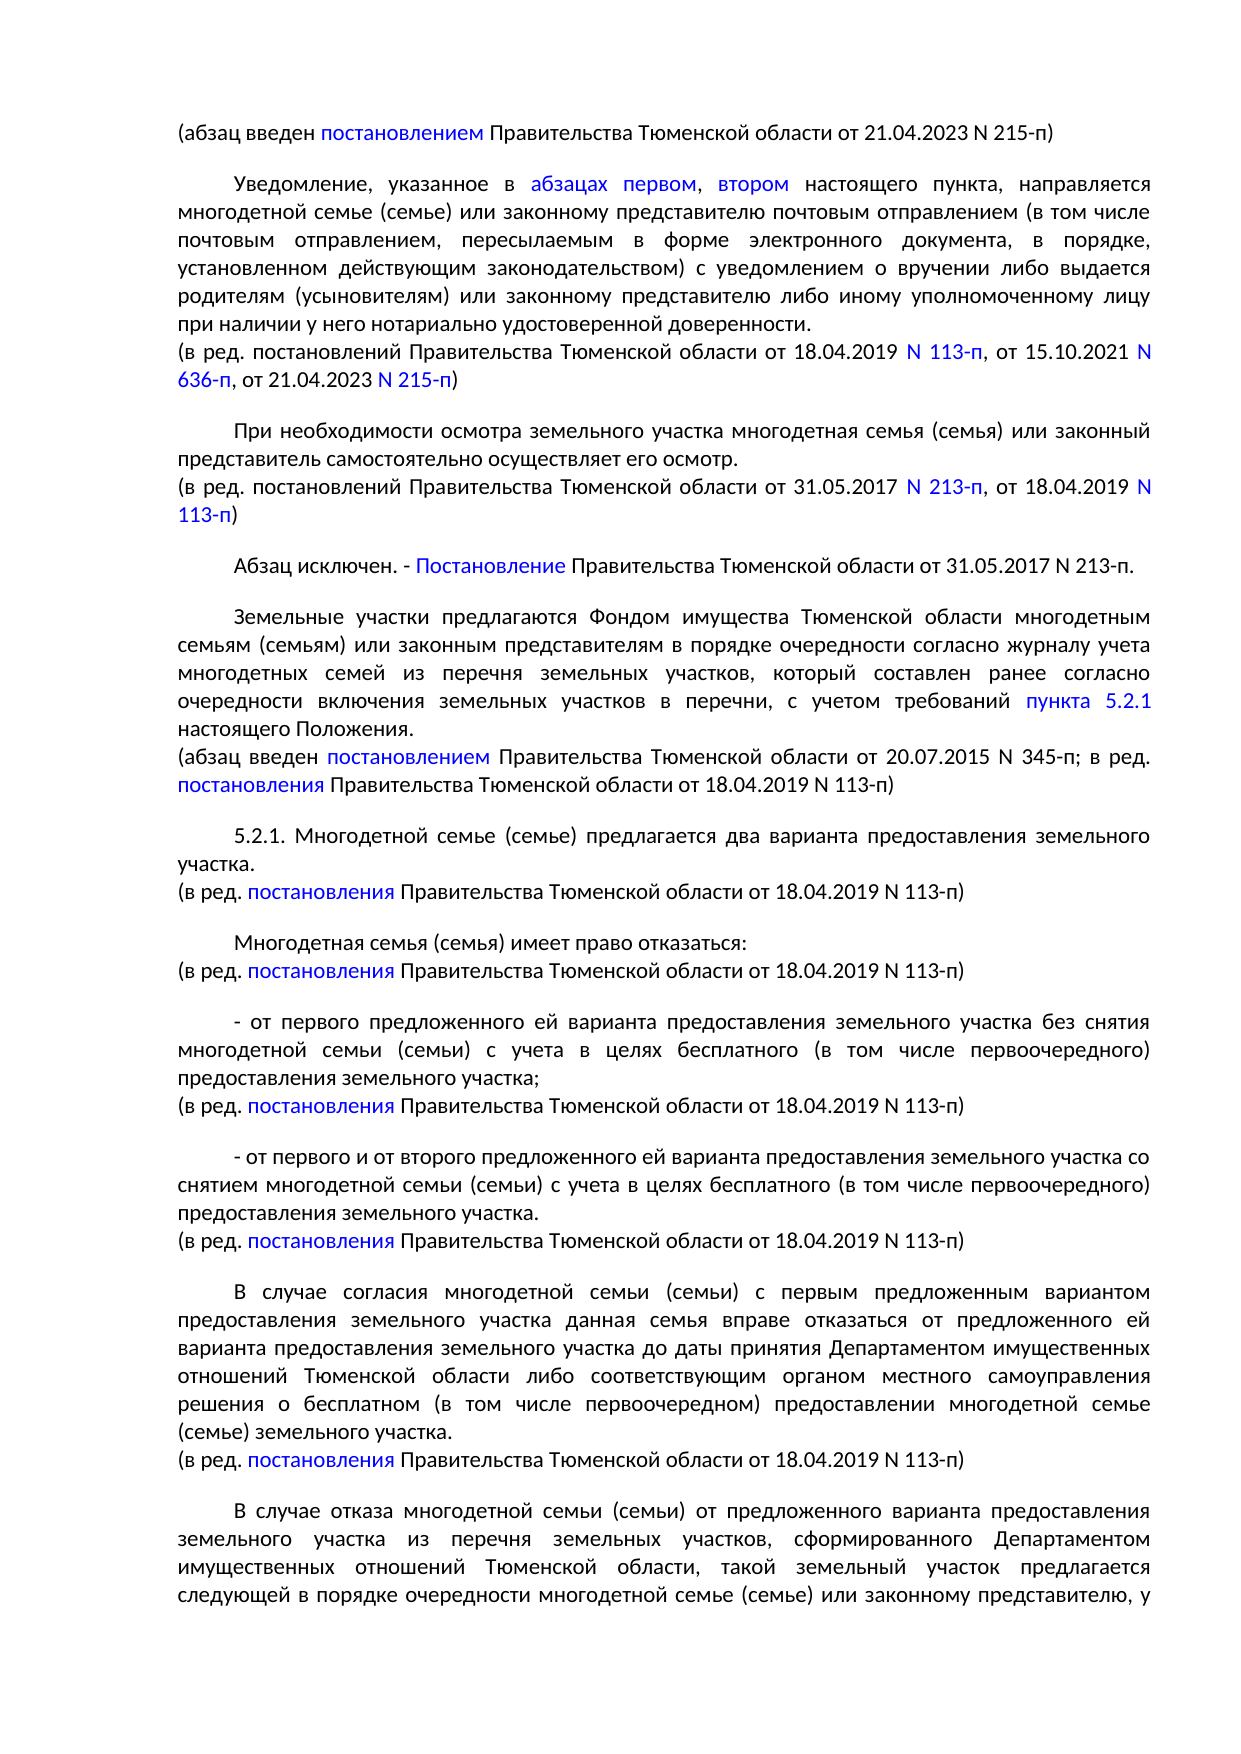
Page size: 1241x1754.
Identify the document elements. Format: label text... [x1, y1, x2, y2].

text Земельные участки предлагаются Фондом имущества Тюменской области многодетным семьям (семьям) или законным представителям в порядке очередности согласно журналу учета многодетных семей из перечня земельных участков, который составлен ранее согласно очередности включения земельных участков в перечни, с учетом требований пункта 5.2.1 настоящего Положения. [177, 602, 1152, 742]
text При необходимости осмотра земельного участка многодетная семья (семья) или законный представитель самостоятельно осуществляет его осмотр. [177, 416, 1152, 472]
text (абзац введен постановлением Правительства Тюменской области от 20.07.2015 N 345-п; в ред. постановления Правительства Тюменской области от 18.04.2019 N 113-п) [177, 742, 1152, 798]
text - от первого и от второго предложенного ей варианта предоставления земельного участка со снятием многодетной семьи (семьи) с учета в целях бесплатного (в том числе первоочередного) предоставления земельного участка. [177, 1142, 1152, 1226]
text Абзац исключен. - Постановление Правительства Тюменской области от 31.05.2017 N 213-п. [177, 551, 1152, 579]
text (в ред. постановлений Правительства Тюменской области от 18.04.2019 N 113-п, от 15.10.2021 N 636-п, от 21.04.2023 N 215-п) [177, 337, 1152, 393]
text (в ред. постановления Правительства Тюменской области от 18.04.2019 N 113-п) [177, 1091, 1152, 1119]
text Многодетная семья (семья) имеет право отказаться: [177, 928, 1152, 956]
text - от первого предложенного ей варианта предоставления земельного участка без снятия многодетной семьи (семьи) с учета в целях бесплатного (в том числе первоочередного) предоставления земельного участка; [177, 1007, 1152, 1091]
text (в ред. постановления Правительства Тюменской области от 18.04.2019 N 113-п) [177, 1226, 1152, 1254]
text 5.2.1. Многодетной семье (семье) предлагается два варианта предоставления земельного участка. [177, 821, 1152, 877]
text (в ред. постановления Правительства Тюменской области от 18.04.2019 N 113-п) [177, 1445, 1152, 1473]
text В случае согласия многодетной семьи (семьи) с первым предложенным вариантом предоставления земельного участка данная семья вправе отказаться от предложенного ей варианта предоставления земельного участка до даты принятия Департаментом имущественных отношений Тюменской области либо соответствующим органом местного самоуправления решения о бесплатном (в том числе первоочередном) предоставлении многодетной семье (семье) земельного участка. [177, 1277, 1152, 1445]
text (в ред. постановления Правительства Тюменской области от 18.04.2019 N 113-п) [177, 877, 1152, 905]
text (в ред. постановления Правительства Тюменской области от 18.04.2019 N 113-п) [177, 956, 1152, 984]
text Уведомление, указанное в абзацах первом, втором настоящего пункта, направляется многодетной семье (семье) или законному представителю почтовым отправлением (в том числе почтовым отправлением, пересылаемым в форме электронного документа, в порядке, установленном действующим законодательством) с уведомлением о вручении либо выдается родителям (усыновителям) или законному представителю либо иному уполномоченному лицу при наличии у него нотариально удостоверенной доверенности. [177, 169, 1152, 337]
text (абзац введен постановлением Правительства Тюменской области от 21.04.2023 N 215-п) [177, 118, 1152, 146]
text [177, 1496, 1152, 1608]
text (в ред. постановлений Правительства Тюменской области от 31.05.2017 N 213-п, от 18.04.2019 N 113-п) [177, 472, 1152, 528]
